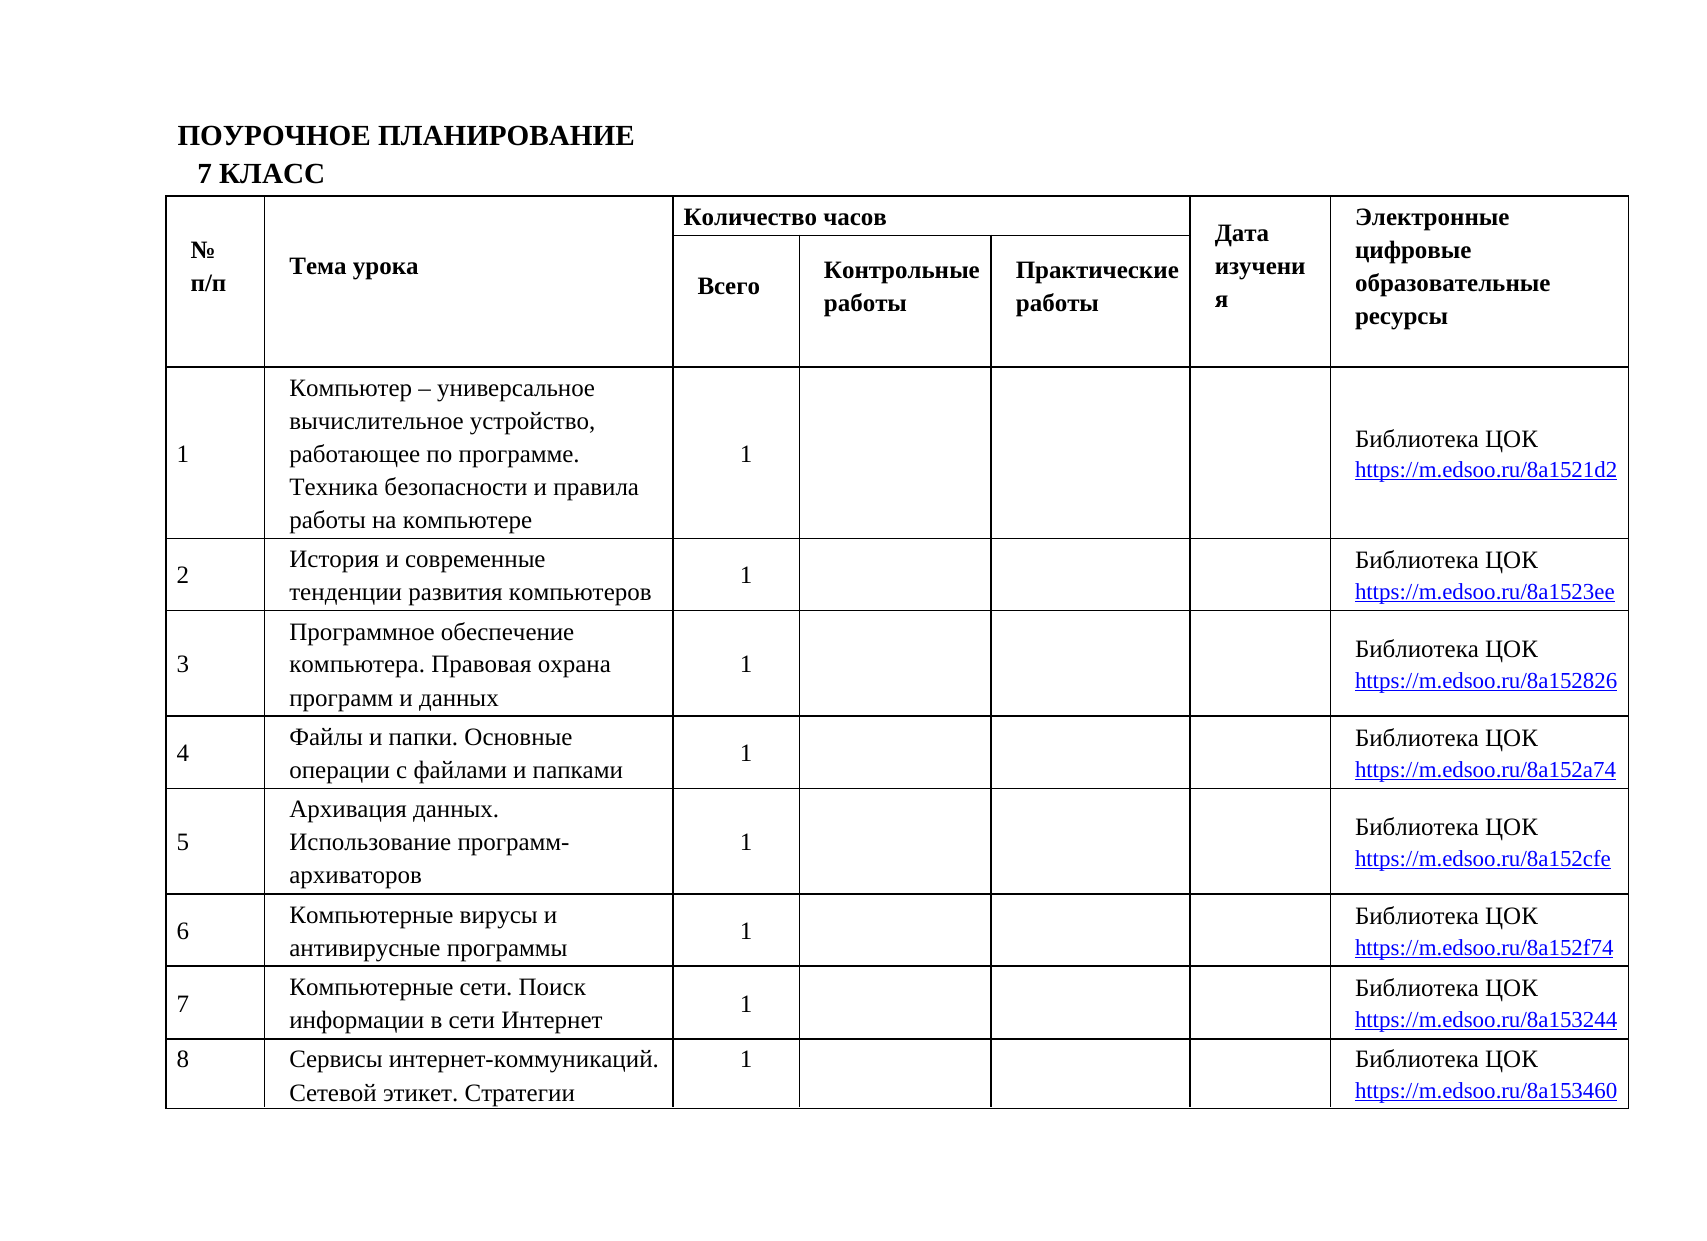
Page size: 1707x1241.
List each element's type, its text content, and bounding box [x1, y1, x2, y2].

table_cell [1191, 717, 1330, 788]
table_cell [800, 789, 990, 893]
table_cell 1 [674, 368, 799, 537]
table_cell [800, 1040, 990, 1107]
table_cell Всего [674, 236, 799, 366]
table_cell 6 [167, 895, 264, 965]
table_cell [992, 717, 1189, 788]
table_cell Библиотека ЦОК https://m.edsoo.ru/8a153244 [1331, 967, 1628, 1038]
table_cell 1 [674, 611, 799, 715]
table_cell История и современные тенденции развития компьютеров [265, 539, 672, 610]
text 7 КЛАСС [190, 157, 1618, 190]
table_cell [800, 895, 990, 965]
table_cell 1 [674, 717, 799, 788]
table_cell [1191, 895, 1330, 965]
table_cell [992, 611, 1189, 715]
table_cell Библиотека ЦОК https://m.edsoo.ru/8a152a74 [1331, 717, 1628, 788]
table_cell Файлы и папки. Основные операции с файлами и папками [265, 717, 672, 788]
table_cell Библиотека ЦОК https://m.edsoo.ru/8a152cfe [1331, 789, 1628, 893]
table_cell [992, 967, 1189, 1038]
table_cell Контрольные работы [800, 236, 990, 366]
table_cell [992, 368, 1189, 537]
table_cell Программное обеспечение компьютера. Правовая охрана программ и данных [265, 611, 672, 715]
table_cell Компьютер – универсальное вычислительное устройство, работающее по программе. Техника безопасности и правила работы на компьютере [265, 368, 672, 537]
table_cell [992, 1040, 1189, 1107]
table_cell 3 [167, 611, 264, 715]
table_cell [800, 967, 990, 1038]
table_cell 7 [167, 967, 264, 1038]
table_cell Библиотека ЦОК https://m.edsoo.ru/8a152826 [1331, 611, 1628, 715]
table_header Количество часов [674, 197, 1189, 234]
text ПОУРОЧНОЕ ПЛАНИРОВАНИЕ [177, 118, 1618, 152]
table_cell [800, 368, 990, 537]
table_cell Библиотека ЦОК https://m.edsoo.ru/8a1521d2 [1331, 368, 1628, 537]
table_cell 1 [674, 789, 799, 893]
table_header № п/п [167, 197, 264, 366]
table_header Тема урока [265, 197, 672, 366]
table_cell Практические работы [992, 236, 1189, 366]
table_cell 1 [674, 967, 799, 1038]
table_cell [992, 789, 1189, 893]
table_cell [800, 539, 990, 610]
table_cell 1 [674, 539, 799, 610]
table_cell 4 [167, 717, 264, 788]
table_cell 5 [167, 789, 264, 893]
table_cell [1191, 789, 1330, 893]
table_cell [800, 717, 990, 788]
table_cell [1191, 611, 1330, 715]
table_header Дата изучения [1191, 197, 1330, 366]
table_cell [1191, 967, 1330, 1038]
table_cell 1 [167, 368, 264, 537]
table_cell Компьютерные вирусы и антивирусные программы [265, 895, 672, 965]
table_cell [992, 895, 1189, 965]
table_cell 1 [674, 1040, 799, 1107]
table_cell 2 [167, 539, 264, 610]
table_cell 1 [674, 895, 799, 965]
table_cell Библиотека ЦОК https://m.edsoo.ru/8a1523ee [1331, 539, 1628, 610]
table_header Электронные цифровые образовательные ресурсы [1331, 197, 1628, 366]
table_cell [1191, 539, 1330, 610]
table_cell [800, 611, 990, 715]
table_cell Архивация данных. Использование программ-архиваторов [265, 789, 672, 893]
table_cell Компьютерные сети. Поиск информации в сети Интернет [265, 967, 672, 1038]
table_cell Библиотека ЦОК https://m.edsoo.ru/8a152f74 [1331, 895, 1628, 965]
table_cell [1331, 1040, 1628, 1107]
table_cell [265, 1040, 672, 1107]
table_cell 8 [167, 1040, 264, 1107]
table_cell [992, 539, 1189, 610]
table_cell [1191, 1040, 1330, 1107]
table_cell [1191, 368, 1330, 537]
